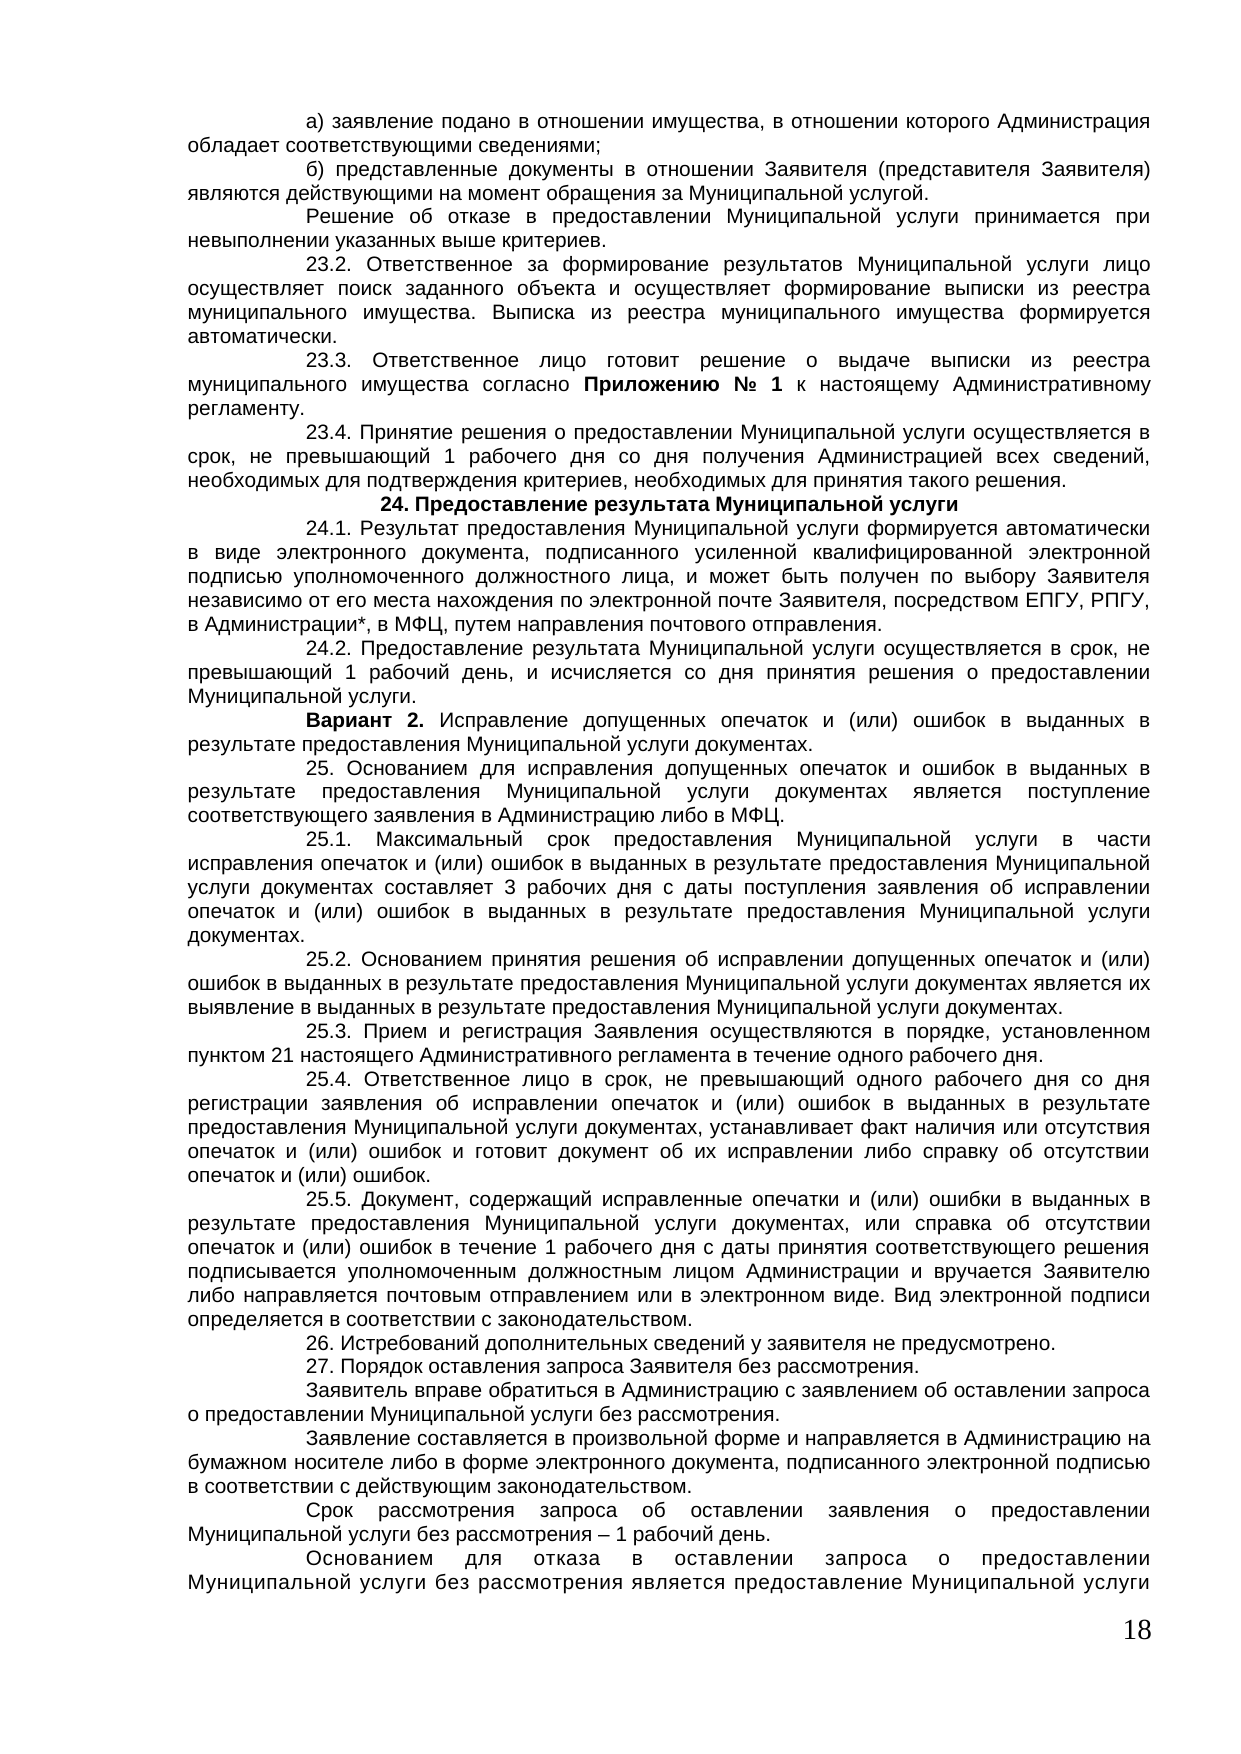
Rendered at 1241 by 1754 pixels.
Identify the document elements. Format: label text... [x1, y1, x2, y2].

text 24.2. Предоставление результата Муниципальной услуги осуществляется в срок, не превышающий 1 рабочий день, и исчисляется со дня принятия решения о предоставлении Муниципальной услуги. [187, 636, 1151, 707]
text 23.4. Принятие решения о предоставлении Муниципальной услуги осуществляется в срок, не превышающий 1 рабочего дня со дня получения Администрацией всех сведений, необходимых для подтверждения критериев, необходимых для принятия такого решения. [187, 420, 1151, 492]
text 25.5. Документ, содержащий исправленные опечатки и (или) ошибки в выданных в результате предоставления Муниципальной услуги документах, или справка об отсутствии опечаток и (или) ошибок в течение 1 рабочего дня с даты принятия соответствующего решения подписывается уполномоченным должностным лицом Администрации и вручается Заявителю либо направляется почтовым отправлением или в электронном виде. Вид электронной подписи определяется в соответствии с законодательством. [187, 1187, 1151, 1330]
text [187, 1546, 1151, 1594]
text 26. Истребований дополнительных сведений у заявителя не предусмотрено. [187, 1330, 1151, 1354]
text Срок рассмотрения запроса об оставлении заявления о предоставлении Муниципальной услуги без рассмотрения – 1 рабочий день. [187, 1498, 1151, 1546]
text 24.1. Результат предоставления Муниципальной услуги формируется автоматически в виде электронного документа, подписанного усиленной квалифицированной электронной подписью уполномоченного должностного лица, и может быть получен по выбору Заявителя независимо от его места нахождения по электронной почте Заявителя, посредством ЕПГУ, РПГУ, в Администрации*, в МФЦ, путем направления почтового отправления. [187, 516, 1151, 636]
text 24. Предоставление результата Муниципальной услуги [187, 492, 1151, 516]
text 25.4. Ответственное лицо в срок, не превышающий одного рабочего дня со дня регистрации заявления об исправлении опечаток и (или) ошибок в выданных в результате предоставления Муниципальной услуги документах, устанавливает факт наличия или отсутствия опечаток и (или) ошибок и готовит документ об их исправлении либо справку об отсутствии опечаток и (или) ошибок. [187, 1067, 1151, 1187]
text 27. Порядок оставления запроса Заявителя без рассмотрения. [187, 1354, 1151, 1378]
text а) заявление подано в отношении имущества, в отношении которого Администрация обладает соответствующими сведениями; [187, 108, 1151, 156]
text Заявитель вправе обратиться в Администрацию с заявлением об оставлении запроса о предоставлении Муниципальной услуги без рассмотрения. [187, 1378, 1151, 1426]
text 25.2. Основанием принятия решения об исправлении допущенных опечаток и (или) ошибок в выданных в результате предоставления Муниципальной услуги документах является их выявление в выданных в результате предоставления Муниципальной услуги документах. [187, 947, 1151, 1019]
text 25. Основанием для исправления допущенных опечаток и ошибок в выданных в результате предоставления Муниципальной услуги документах является поступление соответствующего заявления в Администрацию либо в МФЦ. [187, 755, 1151, 827]
text Вариант 2. Исправление допущенных опечаток и (или) ошибок в выданных в результате предоставления Муниципальной услуги документах. [187, 707, 1151, 755]
text Решение об отказе в предоставлении Муниципальной услуги принимается при невыполнении указанных выше критериев. [187, 204, 1151, 252]
text 25.3. Прием и регистрация Заявления осуществляются в порядке, установленном пунктом 21 настоящего Административного регламента в течение одного рабочего дня. [187, 1019, 1151, 1067]
text Заявление составляется в произвольной форме и направляется в Администрацию на бумажном носителе либо в форме электронного документа, подписанного электронной подписью в соответствии с действующим законодательством. [187, 1426, 1151, 1498]
text б) представленные документы в отношении Заявителя (представителя Заявителя) являются действующими на момент обращения за Муниципальной услугой. [187, 156, 1151, 204]
text 25.1. Максимальный срок предоставления Муниципальной услуги в части исправления опечаток и (или) ошибок в выданных в результате предоставления Муниципальной услуги документах составляет 3 рабочих дня с даты поступления заявления об исправлении опечаток и (или) ошибок в выданных в результате предоставления Муниципальной услуги документах. [187, 827, 1151, 947]
text 23.3. Ответственное лицо готовит решение о выдаче выписки из реестра муниципального имущества согласно Приложению № 1 к настоящему Административному регламенту. [187, 348, 1151, 420]
text 23.2. Ответственное за формирование результатов Муниципальной услуги лицо осуществляет поиск заданного объекта и осуществляет формирование выписки из реестра муниципального имущества. Выписка из реестра муниципального имущества формируется автоматически. [187, 252, 1151, 348]
